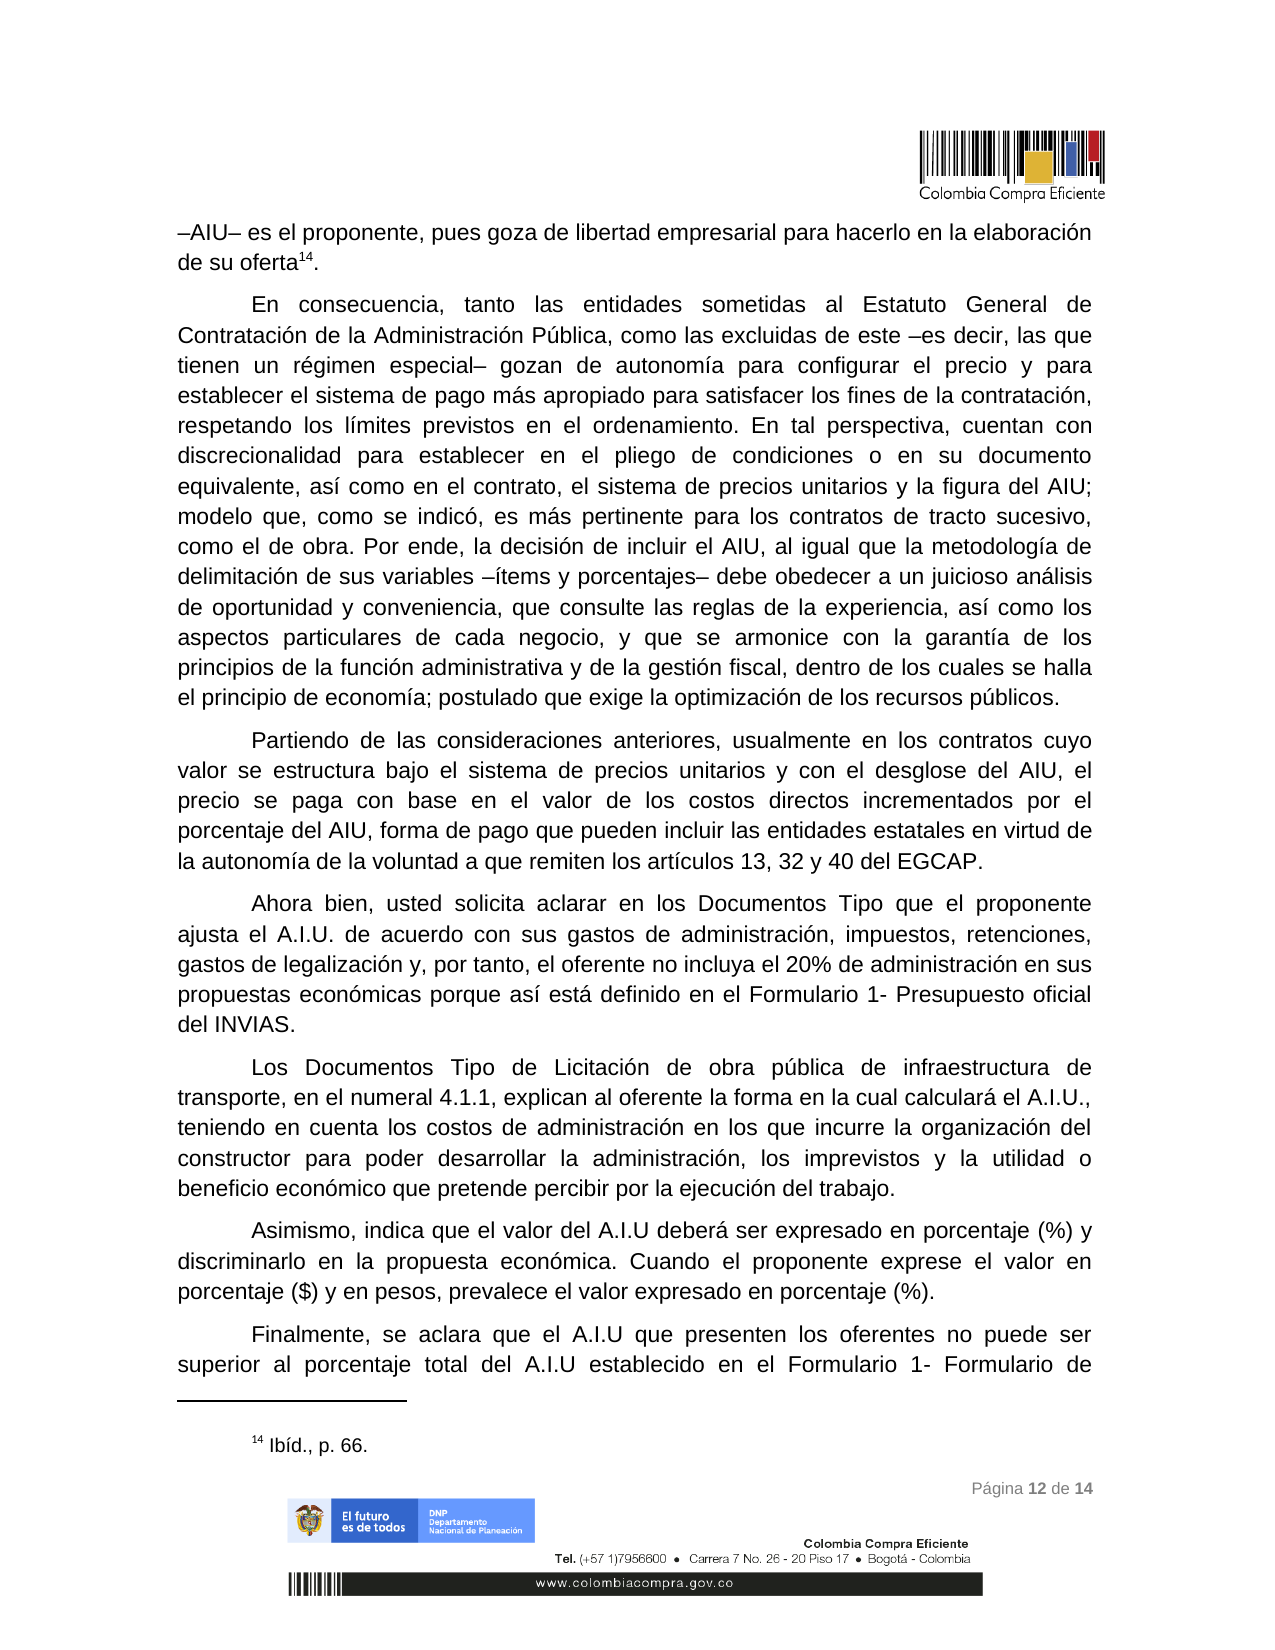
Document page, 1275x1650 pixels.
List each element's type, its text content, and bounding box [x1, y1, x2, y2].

text Asimismo, indica que el valor del A.I.U deberá ser expresado en porcentaje (%) y discriminarlo en la propuesta económica. Cuando el proponente exprese el valor en porcentaje ($) y en pesos, prevalece el valor expresado en porcentaje (%). [177, 1217, 1093, 1304]
text Los Documentos Tipo de Licitación de obra pública de infraestructura de transporte, en el numeral 4.1.1, explican al oferente la forma en la cual calculará el A.I.U., teniendo en cuenta los costos de administración en los que incurre la organización del constructor para poder desarrollar la administración, los imprevistos y la utilidad o beneficio económico que pretende percibir por la ejecución del trabajo. [177, 1054, 1093, 1201]
picture [911, 124, 1112, 206]
text En consecuencia, tanto las entidades sometidas al Estatuto General de Contratación de la Administración Pública, como las excluidas de este –es decir, las que tienen un régimen especial– gozan de autonomía para configurar el precio y para establecer el sistema de pago más apropiado para satisfacer los fines de la contratación, respetando los límites previstos en el ordenamiento. En tal perspectiva, cuentan con discrecionalidad para establecer en el pliego de condiciones o en su documento equivalente, así como en el contrato, el sistema de precios unitarios y la figura del AIU; modelo que, como se indicó, es más pertinente para los contratos de tracto sucesivo, como el de obra. Por ende, la decisión de incluir el AIU, al igual que la metodología de delimitación de sus variables –ítems y porcentajes– debe obedecer a un juicioso análisis de oportunidad y conveniencia, que consulte las reglas de la experiencia, así como los aspectos particulares de cada negocio, y que se armonice con la garantía de los principios de la función administrativa y de la gestión fiscal, dentro de los cuales se halla el principio de economía; postulado que exige la optimización de los recursos públicos. [177, 291, 1093, 711]
text Partiendo de las consideraciones anteriores, usualmente en los contratos cuyo valor se estructura bajo el sistema de precios unitarios y con el desglose del AIU, el precio se paga con base en el valor de los costos directos incrementados por el porcentaje del AIU, forma de pago que pueden incluir las entidades estatales en virtud de la autonomía de la voluntad a que remiten los artículos 13, 32 y 40 del EGCAP. [177, 727, 1093, 874]
text Ahora bien, usted solicita aclarar en los Documentos Tipo que el proponente ajusta el A.I.U. de acuerdo con sus gastos de administración, impuestos, retenciones, gastos de legalización y, por tanto, el oferente no incluya el 20% de administración en sus propuestas económicas porque así está definido en el Formulario 1- Presupuesto oficial del INVIAS. [177, 890, 1093, 1038]
picture [287, 1498, 983, 1596]
